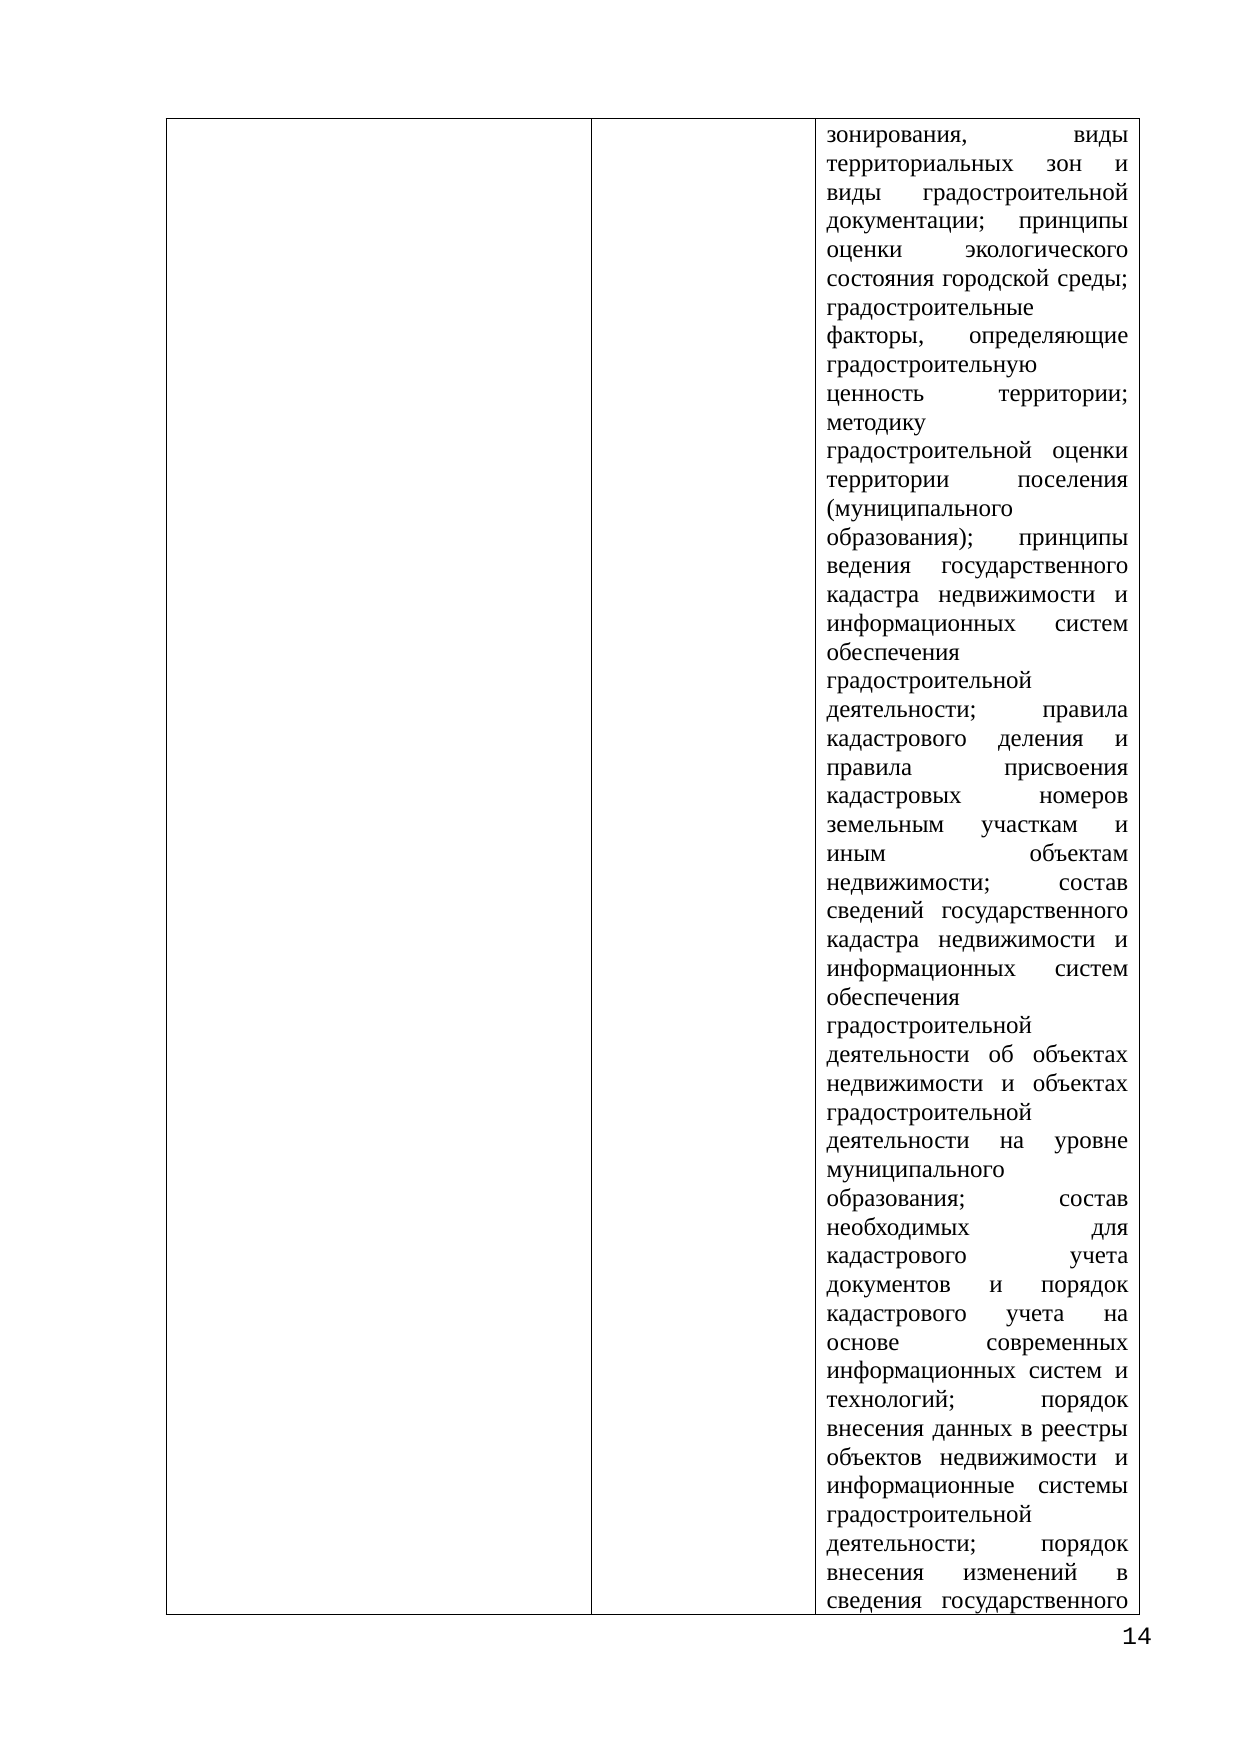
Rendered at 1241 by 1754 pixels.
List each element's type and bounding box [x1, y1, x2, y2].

table_cell [592, 119, 815, 1614]
table_cell [167, 119, 591, 1614]
table_cell [816, 119, 1139, 1614]
